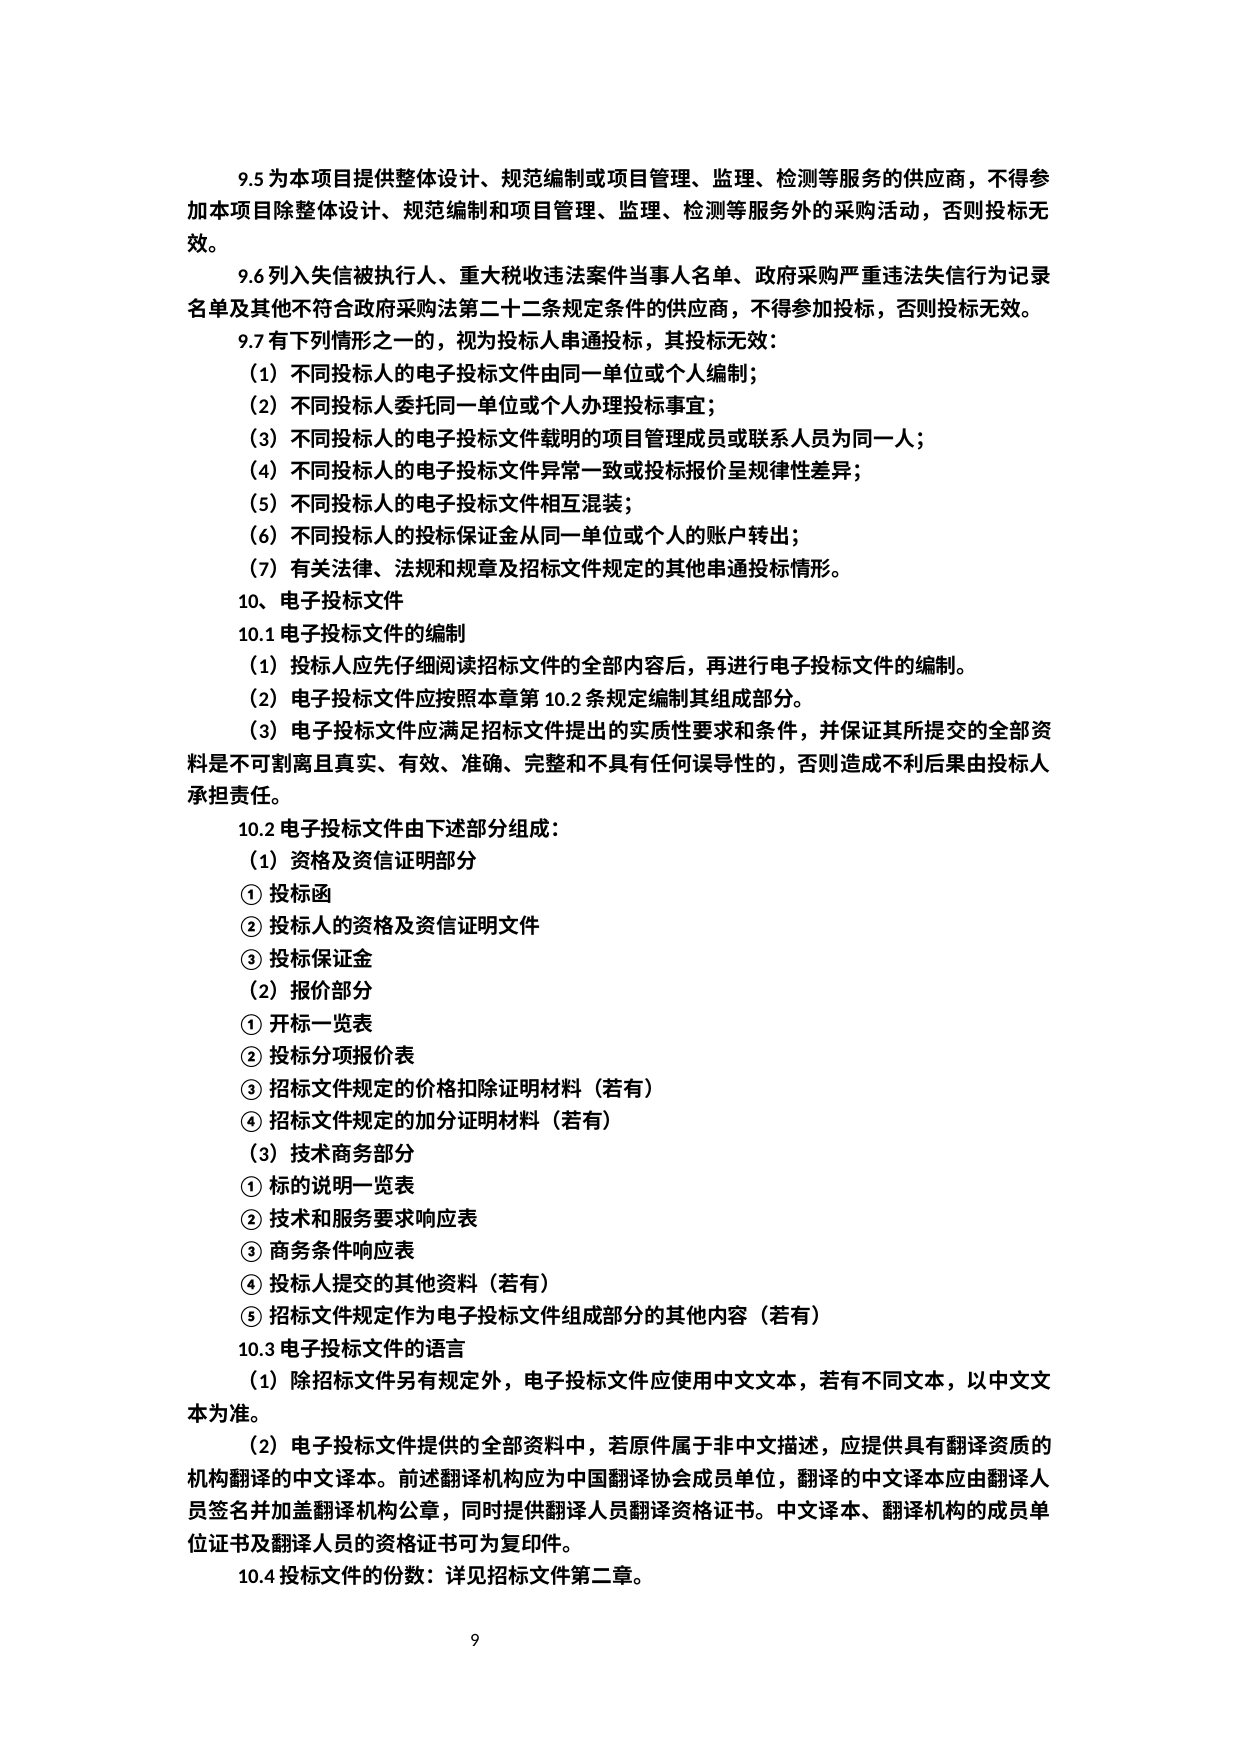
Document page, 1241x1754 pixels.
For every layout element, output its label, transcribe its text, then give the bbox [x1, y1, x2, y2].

text 10.3电子投标文件的语言 [187, 1332, 1053, 1364]
text 9.5为本项目提供整体设计、规范编制或项目管理、监理、检测等服务的供应商，不得参加本项目除整体设计、规范编制和项目管理、监理、检测等服务外的采购活动，否则投标无效。 [187, 162, 1053, 259]
text （5）不同投标人的电子投标文件相互混装； [187, 487, 1053, 519]
text ①投标函 [187, 877, 1053, 909]
text ③招标文件规定的价格扣除证明材料（若有） [187, 1072, 1053, 1104]
text 9.7有下列情形之一的，视为投标人串通投标，其投标无效： [187, 324, 1053, 357]
text 10.4投标文件的份数：详见招标文件第二章。 [187, 1559, 1053, 1592]
text 10、电子投标文件 [187, 584, 1053, 617]
text ④招标文件规定的加分证明材料（若有） [187, 1104, 1053, 1137]
text （3）技术商务部分 [187, 1137, 1053, 1169]
text ①标的说明一览表 [187, 1169, 1053, 1202]
text ①开标一览表 [187, 1007, 1053, 1039]
text （3）电子投标文件应满足招标文件提出的实质性要求和条件，并保证其所提交的全部资料是不可割离且真实、有效、准确、完整和不具有任何误导性的，否则造成不利后果由投标人承担责任。 [187, 714, 1053, 812]
text ②技术和服务要求响应表 [187, 1202, 1053, 1234]
text （4）不同投标人的电子投标文件异常一致或投标报价呈规律性差异； [187, 454, 1053, 487]
text （2）不同投标人委托同一单位或个人办理投标事宜； [187, 389, 1053, 422]
text （1）资格及资信证明部分 [187, 844, 1053, 877]
text （1）除招标文件另有规定外，电子投标文件应使用中文文本，若有不同文本，以中文文本为准。 [187, 1364, 1053, 1429]
text ②投标人的资格及资信证明文件 [187, 909, 1053, 942]
text 10.1电子投标文件的编制 [187, 617, 1053, 649]
text ②投标分项报价表 [187, 1039, 1053, 1072]
text （1）不同投标人的电子投标文件由同一单位或个人编制； [187, 357, 1053, 389]
text ③商务条件响应表 [187, 1234, 1053, 1267]
text ⑤招标文件规定作为电子投标文件组成部分的其他内容（若有） [187, 1299, 1053, 1332]
text 9.6列入失信被执行人、重大税收违法案件当事人名单、政府采购严重违法失信行为记录名单及其他不符合政府采购法第二十二条规定条件的供应商，不得参加投标，否则投标无效。 [187, 259, 1053, 324]
text ④投标人提交的其他资料（若有） [187, 1267, 1053, 1299]
text （6）不同投标人的投标保证金从同一单位或个人的账户转出； [187, 519, 1053, 552]
text （2）电子投标文件提供的全部资料中，若原件属于非中文描述，应提供具有翻译资质的机构翻译的中文译本。前述翻译机构应为中国翻译协会成员单位，翻译的中文译本应由翻译人员签名并加盖翻译机构公章，同时提供翻译人员翻译资格证书。中文译本、翻译机构的成员单位证书及翻译人员的资格证书可为复印件。 [187, 1429, 1053, 1559]
text 10.2电子投标文件由下述部分组成： [187, 812, 1053, 844]
text ③投标保证金 [187, 942, 1053, 974]
text （3）不同投标人的电子投标文件载明的项目管理成员或联系人员为同一人； [187, 422, 1053, 454]
text （1）投标人应先仔细阅读招标文件的全部内容后，再进行电子投标文件的编制。 [187, 649, 1053, 682]
text （2）电子投标文件应按照本章第10.2条规定编制其组成部分。 [187, 682, 1053, 714]
text （7）有关法律、法规和规章及招标文件规定的其他串通投标情形。 [187, 552, 1053, 584]
text （2）报价部分 [187, 974, 1053, 1007]
